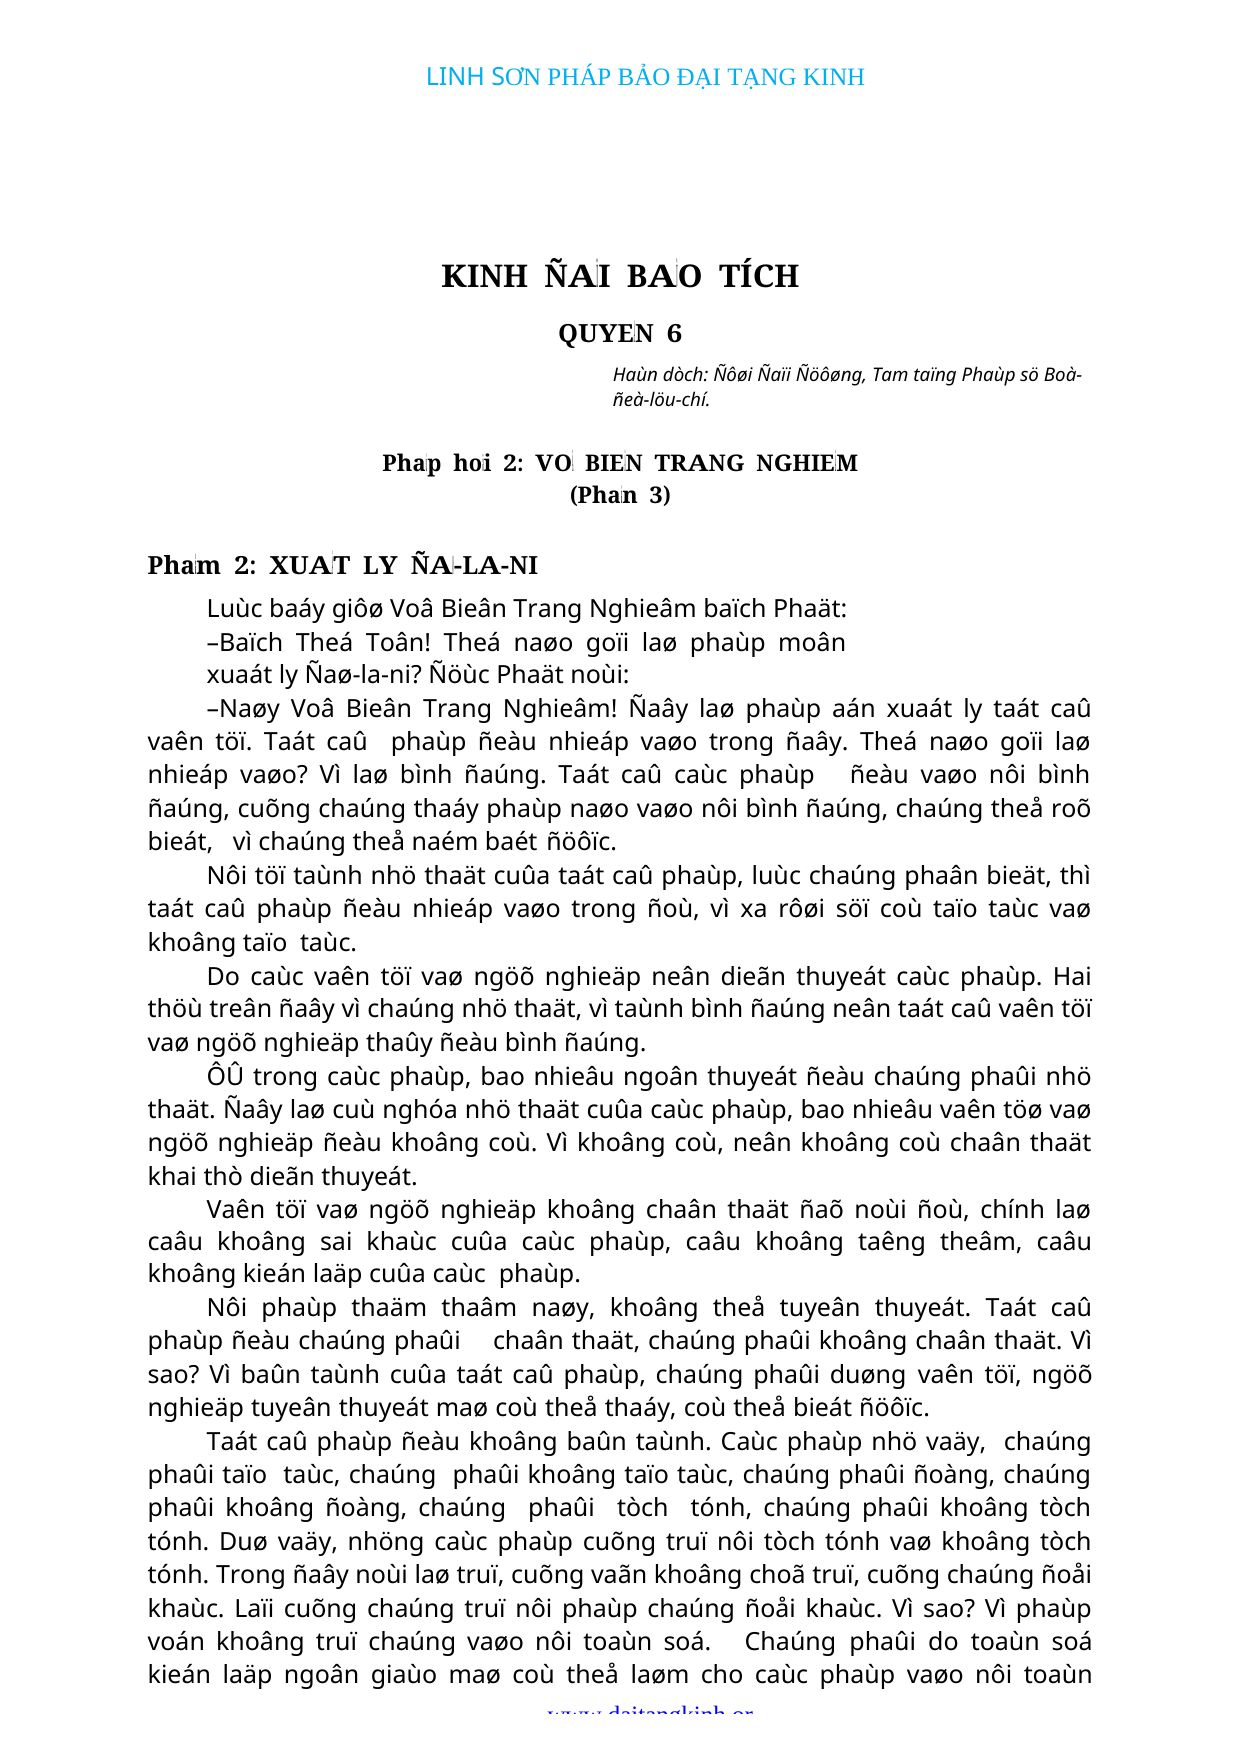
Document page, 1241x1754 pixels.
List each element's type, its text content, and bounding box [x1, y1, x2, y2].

text Vaên töï vaø ngöõ nghieäp khoâng chaân thaät ñaõ noùi ñoù, chính laø caâu khoâng sai khaùc cuûa caùc phaùp, caâu khoâng taêng theâm, caâu khoâng kieán laäp cuûa caùc phaùp. [147, 1192, 1093, 1290]
title KINH ÑAÏI BAÛO TÍCH [348, 254, 892, 297]
text Phaùp hoäi 2: VOÂ BIEÂN TRANG NGHIEÂM (Phaàn 3) [348, 447, 892, 510]
text –Naøy Voâ Bieân Trang Nghieâm! Ñaây laø phaùp aán xuaát ly taát caû vaên töï. Taát caû phaùp ñeàu nhieáp vaøo trong ñaây. Theá naøo goïi laø nhieáp vaøo? Vì laø bình ñaúng. Taát caû caùc phaùp ñeàu vaøo nôi bình ñaúng, cuõng chaúng thaáy phaùp naøo vaøo nôi bình ñaúng, chaúng theå roõ bieát, vì chaúng theå naém baét ñöôïc. [147, 691, 1093, 858]
text Haùn dòch: Ñôøi Ñaïi Ñöôøng, Tam taïng Phaùp sö Boà-ñeà-löu-chí. [613, 361, 1105, 412]
text Luùc baáy giôø Voâ Bieân Trang Nghieâm baïch Phaät: [206, 592, 1105, 624]
text ÔÛ trong caùc phaùp, bao nhieâu ngoân thuyeát ñeàu chaúng phaûi nhö thaät. Ñaây laø cuù nghóa nhö thaät cuûa caùc phaùp, bao nhieâu vaên töø vaø ngöõ nghieäp ñeàu khoâng coù. Vì khoâng coù, neân khoâng coù chaân thaät khai thò dieãn thuyeát. [147, 1058, 1092, 1192]
text Nôi töï taùnh nhö thaät cuûa taát caû phaùp, luùc chaúng phaân bieät, thì taát caû phaùp ñeàu nhieáp vaøo trong ñoù, vì xa rôøi söï coù taïo taùc vaø khoâng taïo taùc. [147, 858, 1093, 958]
subtitle Phaåm 2: XUAÁT LY ÑAØ-LA-NI [147, 547, 1105, 581]
text –Baïch Theá Toân! Theá naøo goïi laø phaùp moân xuaát ly Ñaø-la-ni? Ñöùc Phaät noùi: [206, 624, 847, 691]
text Nôi phaùp thaäm thaâm naøy, khoâng theå tuyeân thuyeát. Taát caû phaùp ñeàu chaúng phaûi chaân thaät, chaúng phaûi khoâng chaân thaät. Vì sao? Vì baûn taùnh cuûa taát caû phaùp, chaúng phaûi duøng vaên töï, ngöõ nghieäp tuyeân thuyeát maø coù theå thaáy, coù theå bieát ñöôïc. [147, 1290, 1093, 1424]
text Do caùc vaên töï vaø ngöõ nghieäp neân dieãn thuyeát caùc phaùp. Hai thöù treân ñaây vì chaúng nhö thaät, vì taùnh bình ñaúng neân taát caû vaên töï vaø ngöõ nghieäp thaûy ñeàu bình ñaúng. [147, 958, 1093, 1058]
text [147, 1424, 1093, 1691]
subtitle QUYEÅN 6 [348, 316, 892, 350]
